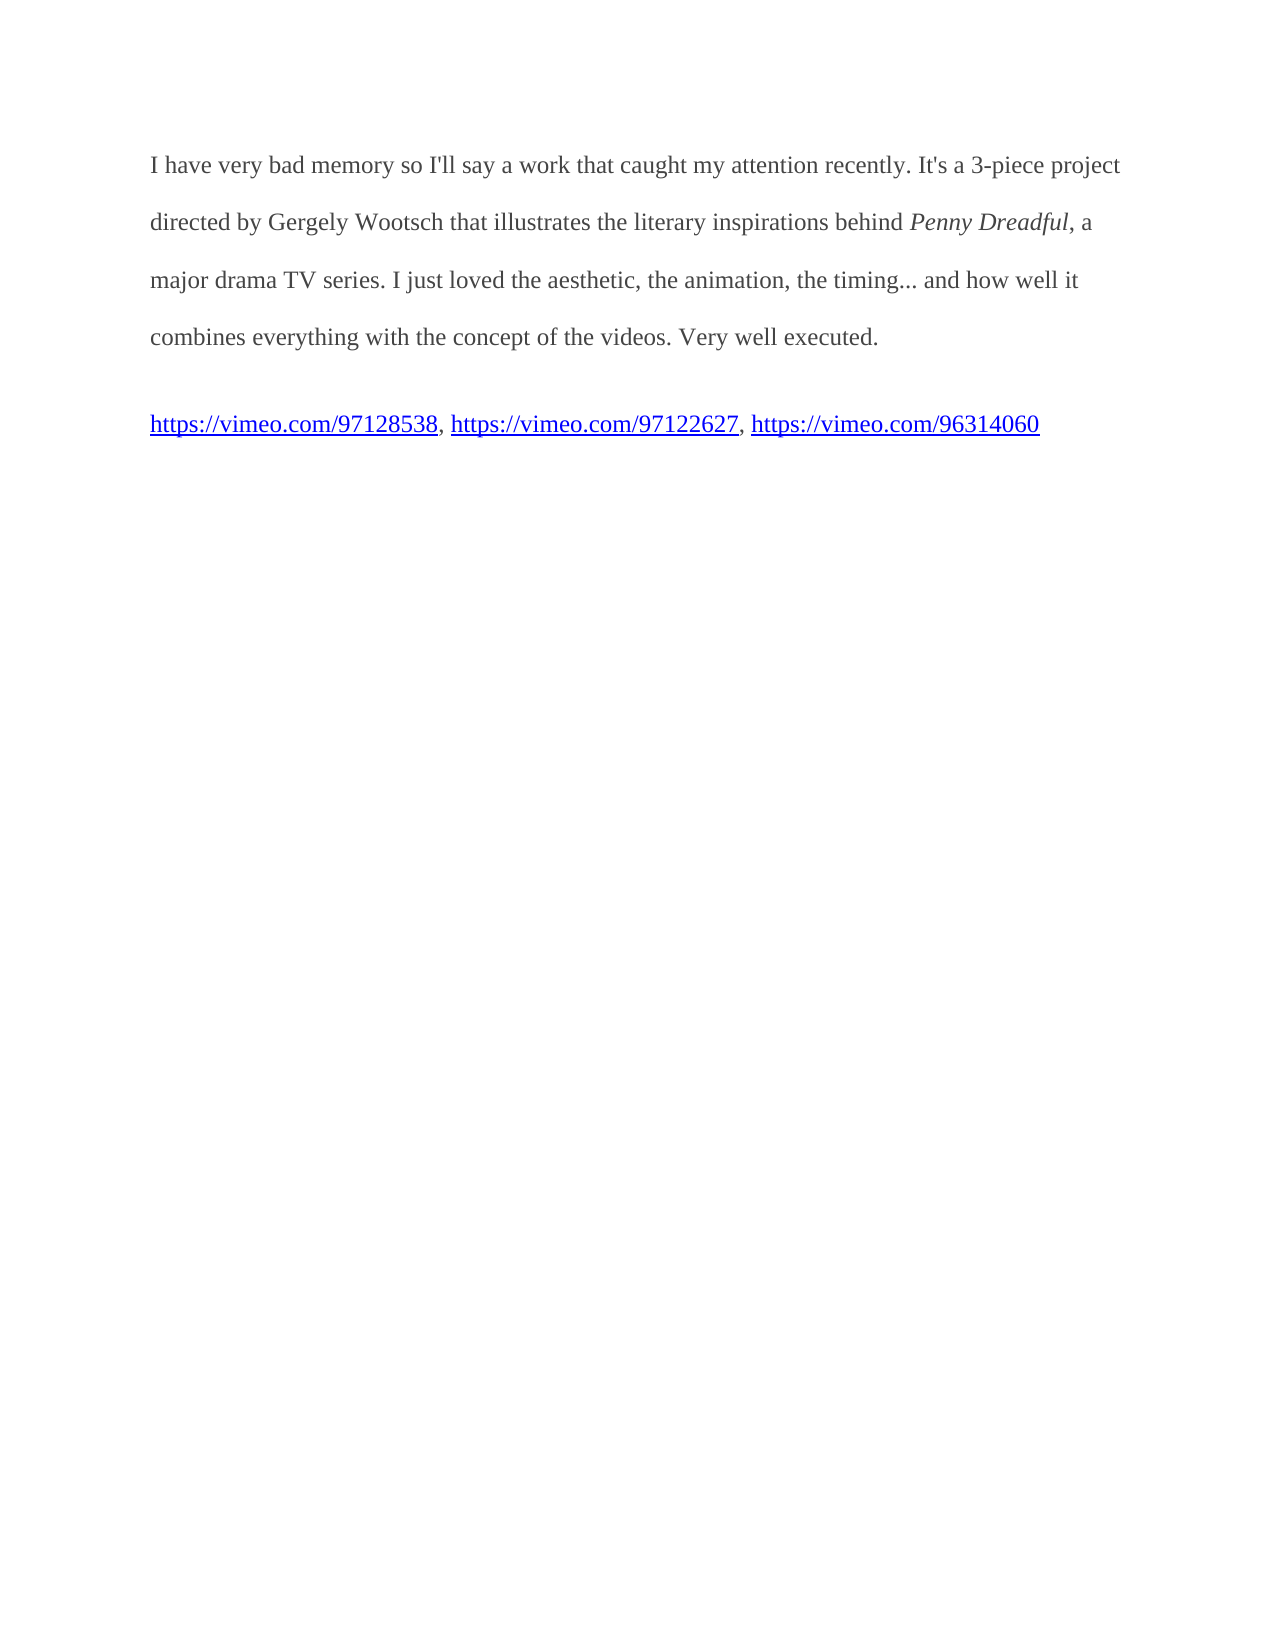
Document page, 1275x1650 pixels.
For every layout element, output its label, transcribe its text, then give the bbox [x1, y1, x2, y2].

text https://vimeo.com/97128538, https://vimeo.com/97122627, https://vimeo.com/96314060 [150, 409, 1125, 438]
text I have very bad memory so I'll say a work that caught my attention recently. It's a 3-piece project directed by Gergely Wootsch that illustrates the literary inspirations behind Penny Dreadful, a major drama TV series. I just loved the aesthetic, the animation, the timing... and how well it combines everything with the concept of the videos. Very well executed. [150, 150, 1125, 351]
